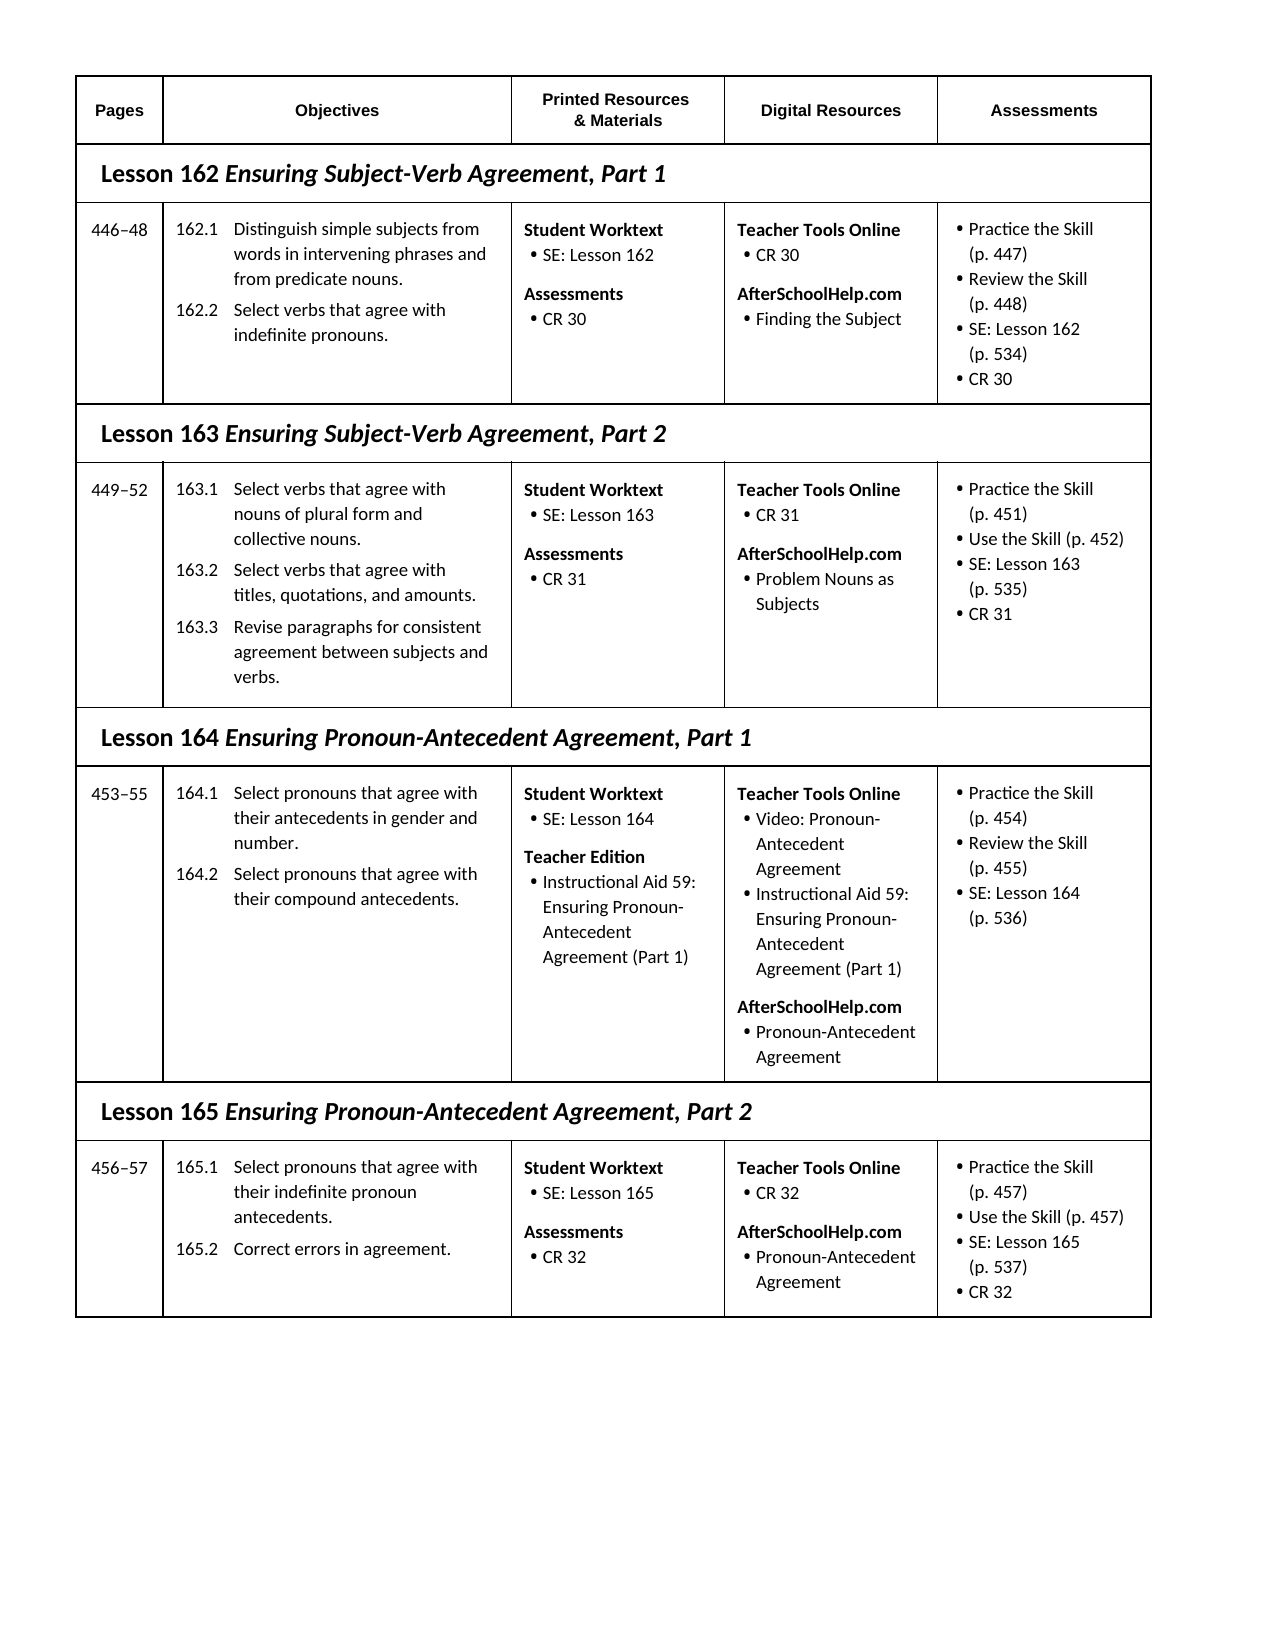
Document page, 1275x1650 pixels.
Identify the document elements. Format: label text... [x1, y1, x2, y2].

table_cell 456–57 [77, 1141, 162, 1316]
table_cell 446–48 [77, 203, 162, 403]
table_cell 453–55 [77, 767, 162, 1081]
table_cell Student Worktext SE: Lesson 165 Assessments CR 32 [512, 1141, 724, 1316]
table_cell Teacher Tools Online CR 30 AfterSchoolHelp.com Finding the Subject [725, 203, 937, 403]
table_header Assessments [938, 77, 1150, 143]
table_cell 164.1 Select pronouns that agree with their antecedents in gender and number. 164.2 Select pronouns that agree with their compound antecedents. [164, 767, 511, 1081]
table_cell Lesson 165 Ensuring Pronoun-Antecedent Agreement, Part 2 [77, 1083, 1150, 1139]
table_cell Student Worktext SE: Lesson 164 Teacher Edition Instructional Aid 59: Ensuring Pronoun- Antecedent Agreement (Part 1) [512, 767, 724, 1081]
table_cell 162.1 Distinguish simple subjects from words in intervening phrases and from predicate nouns. 162.2 Select verbs that agree with indefinite pronouns. [164, 203, 511, 403]
table_cell Practice the Skill (p. 451) Use the Skill (p. 452) SE: Lesson 163 (p. 535) CR 31 [938, 463, 1150, 707]
table_cell Lesson 164 Ensuring Pronoun-Antecedent Agreement, Part 1 [77, 708, 1150, 765]
table_cell Lesson 162 Ensuring Subject-Verb Agreement, Part 1 [77, 145, 1150, 202]
table_cell Student Worktext SE: Lesson 163 Assessments CR 31 [512, 463, 724, 707]
table_cell Practice the Skill (p. 457) Use the Skill (p. 457) SE: Lesson 165 (p. 537) CR 32 [938, 1141, 1150, 1316]
table_cell Practice the Skill (p. 454) Review the Skill (p. 455) SE: Lesson 164 (p. 536) [938, 767, 1150, 1081]
table_cell 165.1 Select pronouns that agree with their indefinite pronoun antecedents. 165.2 Correct errors in agreement. [164, 1141, 511, 1316]
table_cell Teacher Tools Online CR 32 AfterSchoolHelp.com Pronoun-Antecedent Agreement [725, 1141, 937, 1316]
table_cell 449–52 [77, 463, 162, 707]
table_header Objectives [164, 77, 511, 143]
table_cell Practice the Skill (p. 447) Review the Skill (p. 448) SE: Lesson 162 (p. 534) CR 30 [938, 203, 1150, 403]
table_cell 163.1 Select verbs that agree with nouns of plural form and collective nouns. 163.2 Select verbs that agree with titles, quotations, and amounts. 163.3 Revise paragraphs for consistent agreement between subjects and verbs. [164, 463, 511, 707]
table_cell Teacher Tools Online CR 31 AfterSchoolHelp.com Problem Nouns as Subjects [725, 463, 937, 707]
table_header Pages [77, 77, 162, 143]
table_header Digital Resources [725, 77, 937, 143]
table_header Printed Resources & Materials [512, 77, 724, 143]
table_cell Lesson 163 Ensuring Subject-Verb Agreement, Part 2 [77, 405, 1150, 461]
table_cell Student Worktext SE: Lesson 162 Assessments CR 30 [512, 203, 724, 403]
table_cell Teacher Tools Online Video: Pronoun- Antecedent Agreement Instructional Aid 59: Ensuring Pronoun- Antecedent Agreement (Part 1) AfterSchoolHelp.com Pronoun-Antecedent Agreement [725, 767, 937, 1081]
